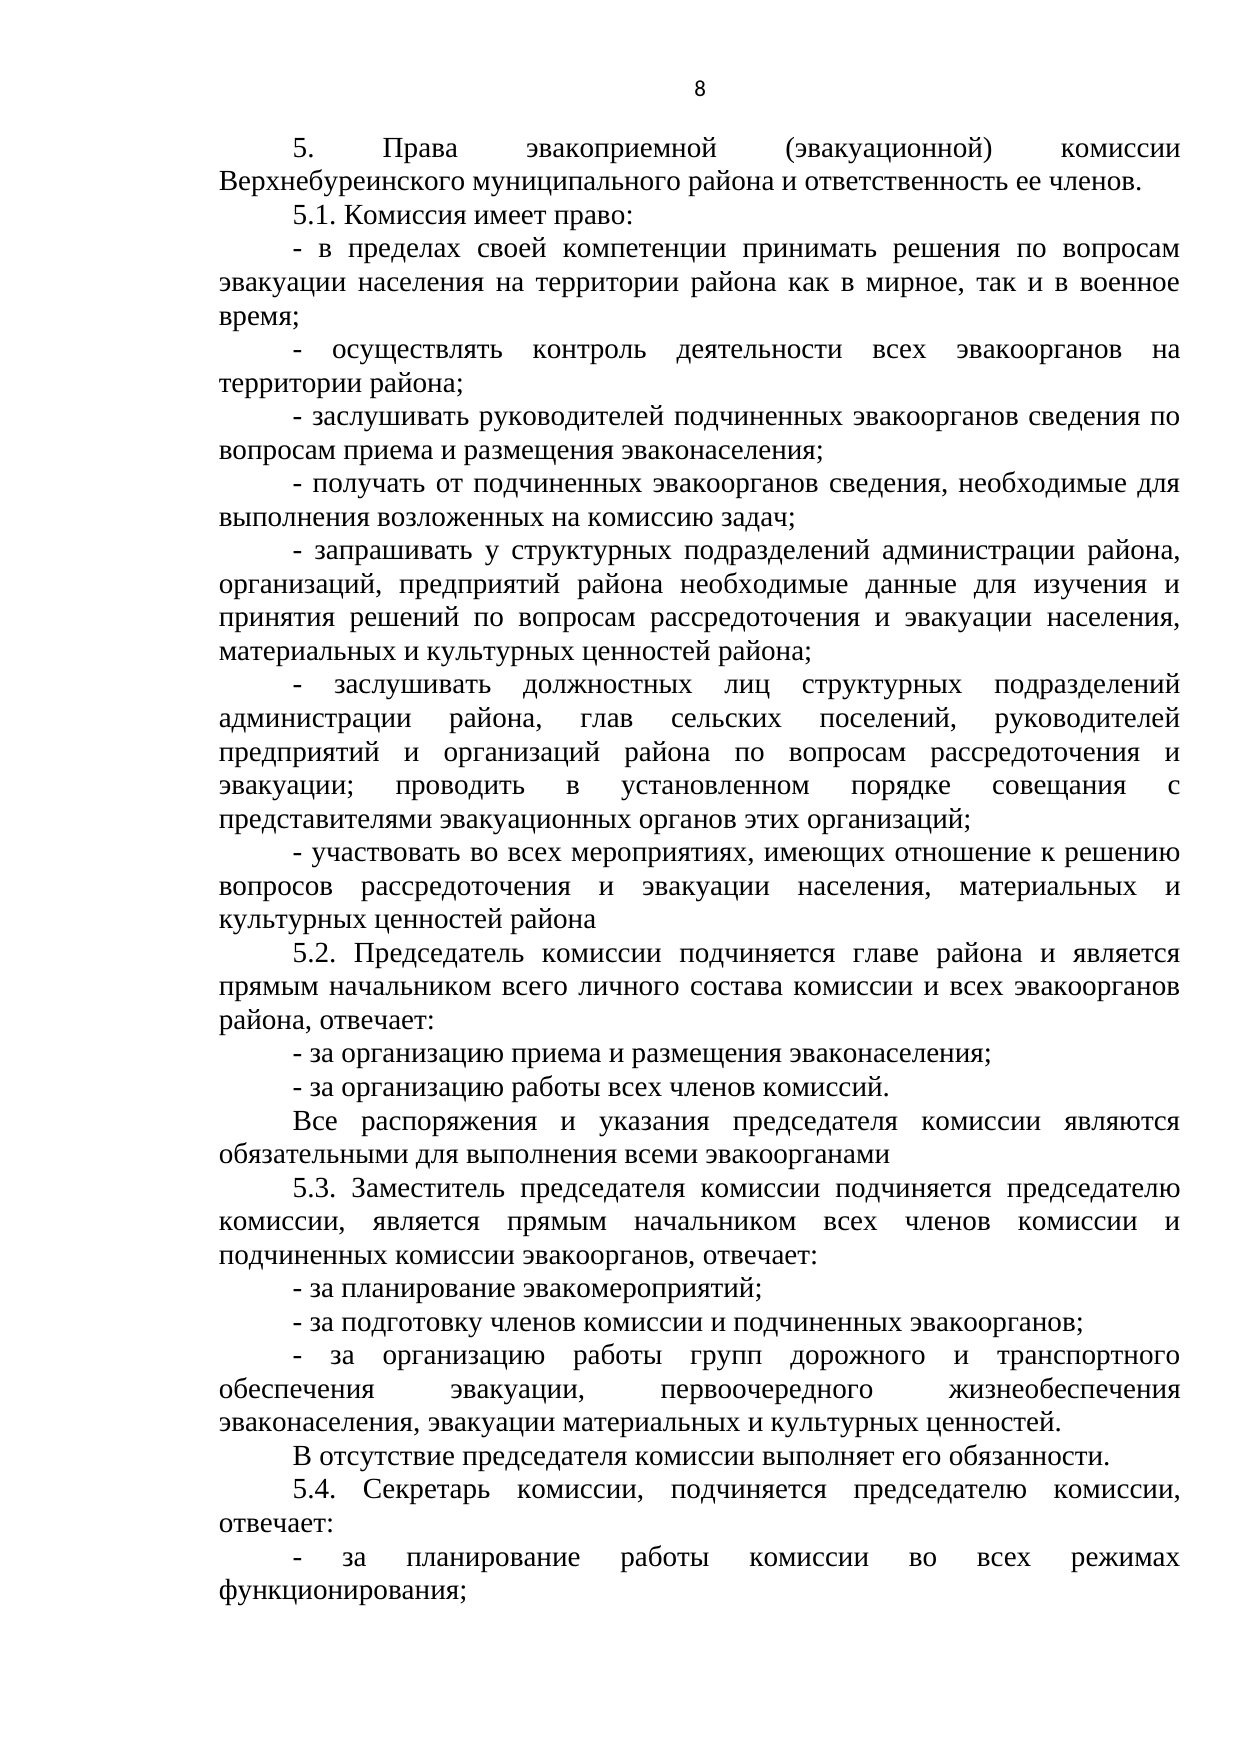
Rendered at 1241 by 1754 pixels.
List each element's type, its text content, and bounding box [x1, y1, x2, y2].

text 5.3. Заместитель председателя комиссии подчиняется председателю комиссии, является прямым начальником всех членов комиссии и подчиненных комиссии эвакоорганов, отвечает: [218, 1170, 1181, 1270]
text - за организацию работы всех членов комиссий. [218, 1069, 1181, 1103]
text 5.2. Председатель комиссии подчиняется главе района и является прямым начальником всего личного состава комиссии и всех эвакоорганов района, отвечает: [218, 935, 1181, 1036]
text 5.4. Секретарь комиссии, подчиняется председателю комиссии, отвечает: [218, 1472, 1181, 1539]
text - получать от подчиненных эвакоорганов сведения, необходимые для выполнения возложенных на комиссию задач; [218, 465, 1181, 532]
text - участвовать во всех мероприятиях, имеющих отношение к решению вопросов рассредоточения и эвакуации населения, материальных и культурных ценностей района [218, 834, 1181, 935]
text В отсутствие председателя комиссии выполняет его обязанности. [218, 1438, 1181, 1472]
text 5. Права эвакоприемной (эвакуационной) комиссии Верхнебуреинского муниципального района и ответственность ее членов. [218, 130, 1181, 197]
text - за планирование работы комиссии во всех режимах функционирования; [218, 1539, 1181, 1606]
text - в пределах своей компетенции принимать решения по вопросам эвакуации населения на территории района как в мирное, так и в военное время; [218, 231, 1181, 331]
text - за организацию работы групп дорожного и транспортного обеспечения эвакуации, первоочередного жизнеобеспечения эваконаселения, эвакуации материальных и культурных ценностей. [218, 1337, 1181, 1438]
text 5.1. Комиссия имеет право: [218, 197, 1181, 231]
text - осуществлять контроль деятельности всех эвакоорганов на территории района; [218, 331, 1181, 398]
text - запрашивать у структурных подразделений администрации района, организаций, предприятий района необходимые данные для изучения и принятия решений по вопросам рассредоточения и эвакуации населения, материальных и культурных ценностей района; [218, 532, 1181, 667]
text - за планирование эвакомероприятий; [218, 1270, 1181, 1304]
text - заслушивать руководителей подчиненных эвакоорганов сведения по вопросам приема и размещения эваконаселения; [218, 398, 1181, 465]
text - заслушивать должностных лиц структурных подразделений администрации района, глав сельских поселений, руководителей предприятий и организаций района по вопросам рассредоточения и эвакуации; проводить в установленном порядке совещания с представителями эвакуационных органов этих организаций; [218, 667, 1181, 834]
text - за организацию приема и размещения эваконаселения; [218, 1036, 1181, 1069]
text - за подготовку членов комиссии и подчиненных эвакоорганов; [218, 1304, 1181, 1337]
text Все распоряжения и указания председателя комиссии являются обязательными для выполнения всеми эвакоорганами [218, 1103, 1181, 1170]
